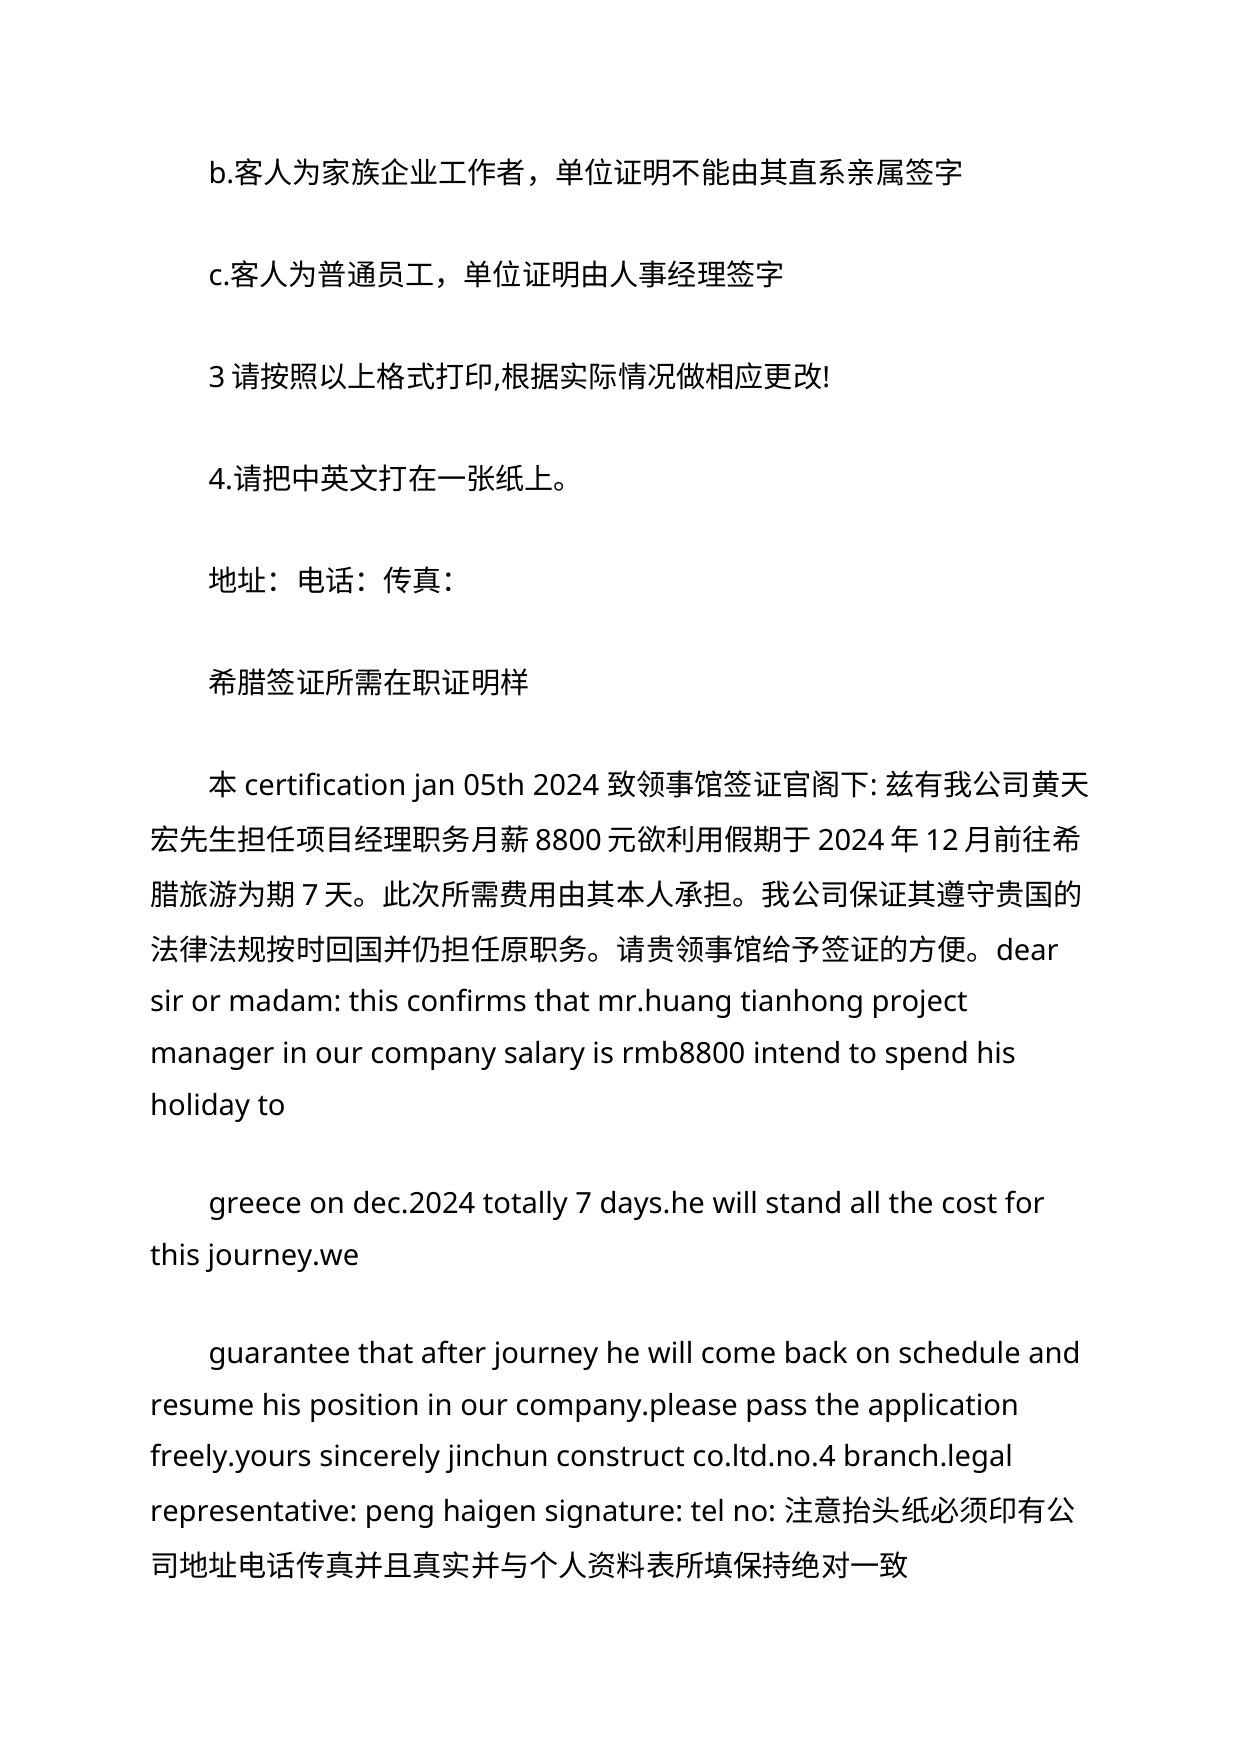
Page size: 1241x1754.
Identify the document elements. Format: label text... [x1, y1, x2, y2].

text guarantee that after journey he will come back on schedule and resume his position in our company.please pass the application freely.yours sincerely jinchun construct co.ltd.no.4 branch.legal representative: peng haigen signature: tel no: 注意抬头纸必须印有公司地址电话传真并且真实并与个人资料表所填保持绝对一致 [150, 1332, 1090, 1585]
text 4.请把中英文打在一张纸上。 [150, 456, 1090, 498]
text 希腊签证所需在职证明样 [150, 660, 1090, 702]
text 3请按照以上格式打印,根据实际情况做相应更改! [150, 354, 1090, 396]
text b.客人为家族企业工作者，单位证明不能由其直系亲属签字 [150, 150, 1090, 192]
text c.客人为普通员工，单位证明由人事经理签字 [150, 252, 1090, 294]
text 地址：电话：传真： [150, 558, 1090, 600]
text 本 certification jan 05th 2024 致领事馆签证官阁下: 兹有我公司黄天宏先生担任项目经理职务月薪8800元欲利用假期于2024年12月前往希腊旅游为期7天。此次所需费用由其本人承担。我公司保证其遵守贵国的法律法规按时回国并仍担任原职务。请贵领事馆给予签证的方便。dear sir or madam: this confirms that mr.huang tianhong project manager in our company salary is rmb8800 intend to spend his holiday to [150, 761, 1090, 1123]
text greece on dec.2024 totally 7 days.he will stand all the cost for this journey.we [150, 1182, 1090, 1273]
